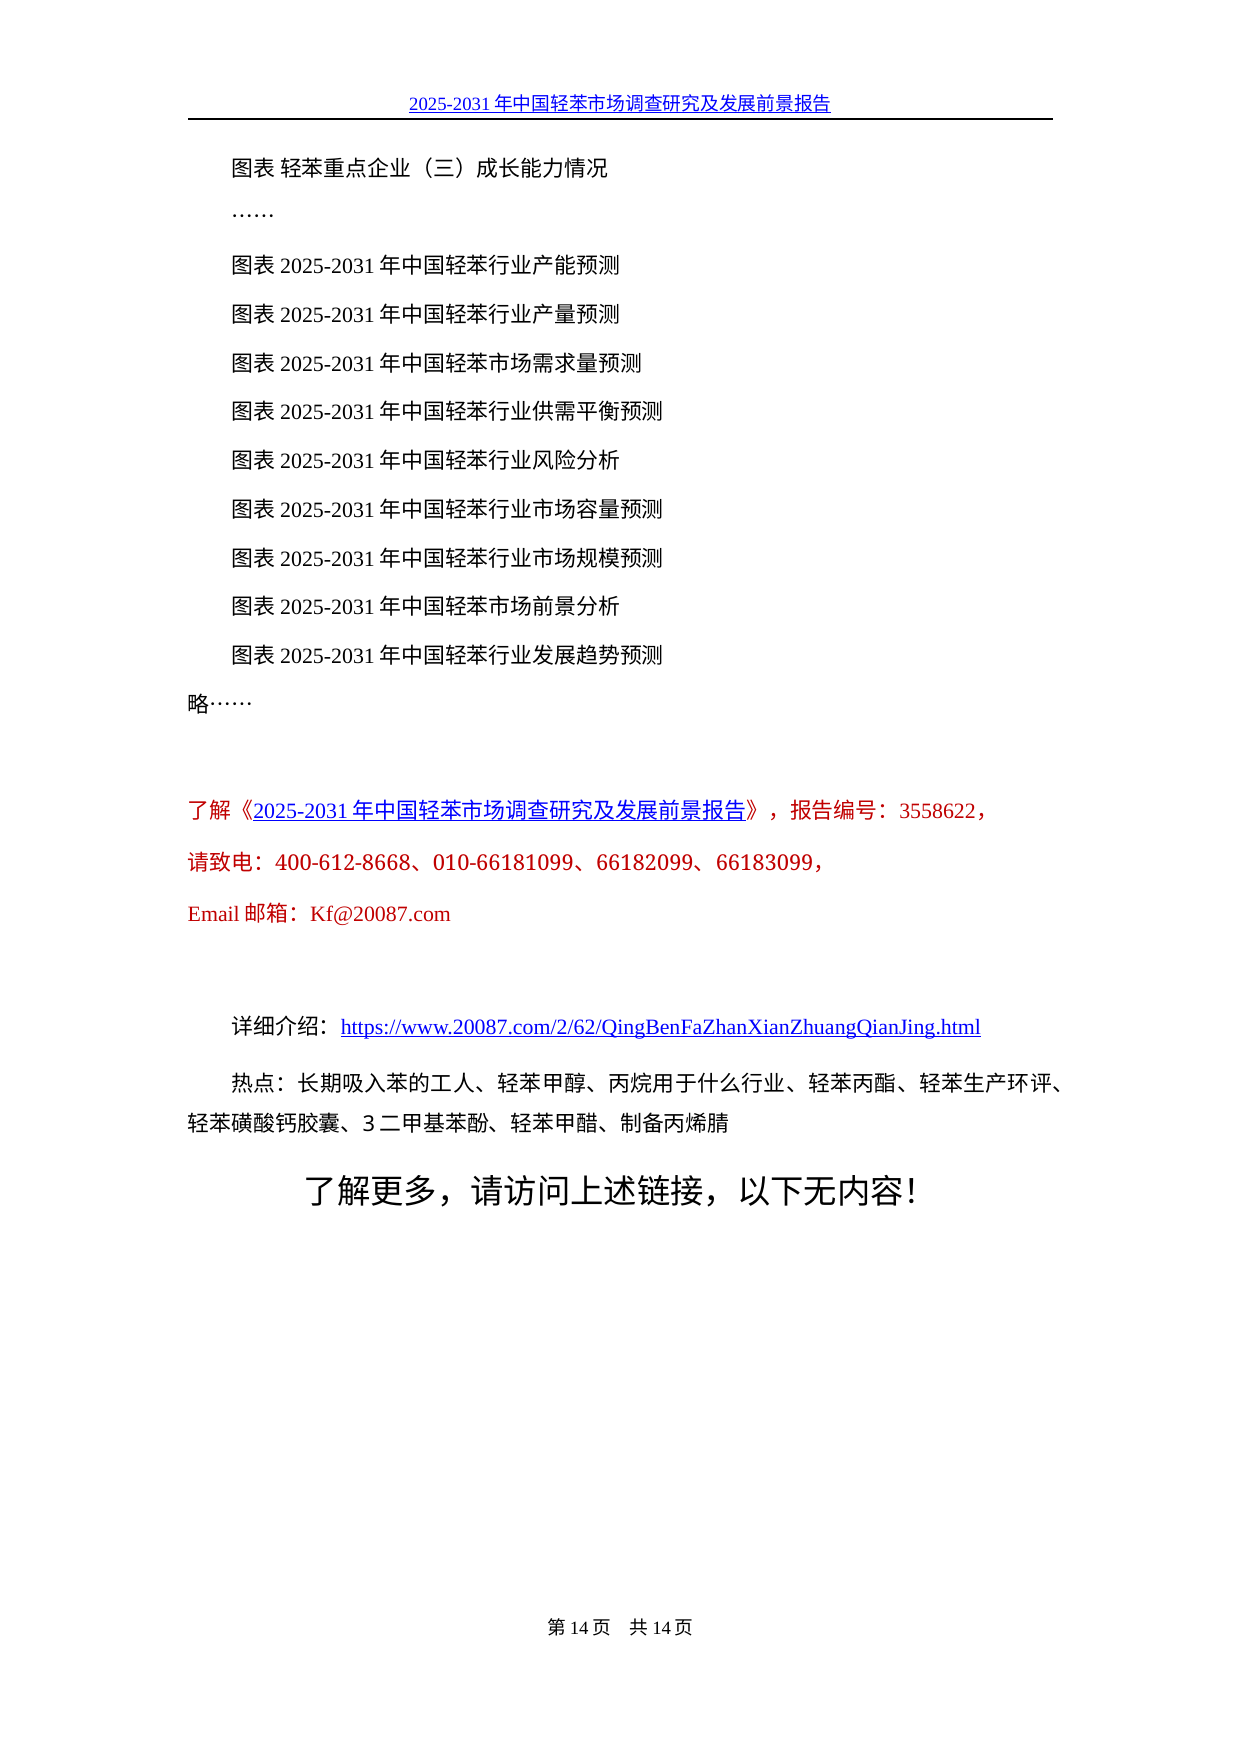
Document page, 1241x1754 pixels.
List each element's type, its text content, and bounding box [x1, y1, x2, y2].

text 请致电：400-612-8668、010-66181099、66182099、66183099， [187, 844, 1053, 877]
title 了解更多，请访问上述链接，以下无内容！ [187, 1156, 1053, 1221]
text 详细介绍：https://www.20087.com/2/62/QingBenFaZhanXianZhuangQianJing.html [187, 1009, 1053, 1041]
text Email邮箱：Kf@20087.com [187, 896, 1053, 928]
text 了解《2025-2031年中国轻苯市场调查研究及发展前景报告》，报告编号：3558622， [187, 793, 1053, 825]
text 热点：长期吸入苯的工人、轻苯甲醇、丙烷用于什么行业、轻苯丙酯、轻苯生产环评、轻苯磺酸钙胶囊、3二甲基苯酚、轻苯甲醋、制备丙烯腈 [187, 1066, 1053, 1139]
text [187, 150, 1053, 719]
